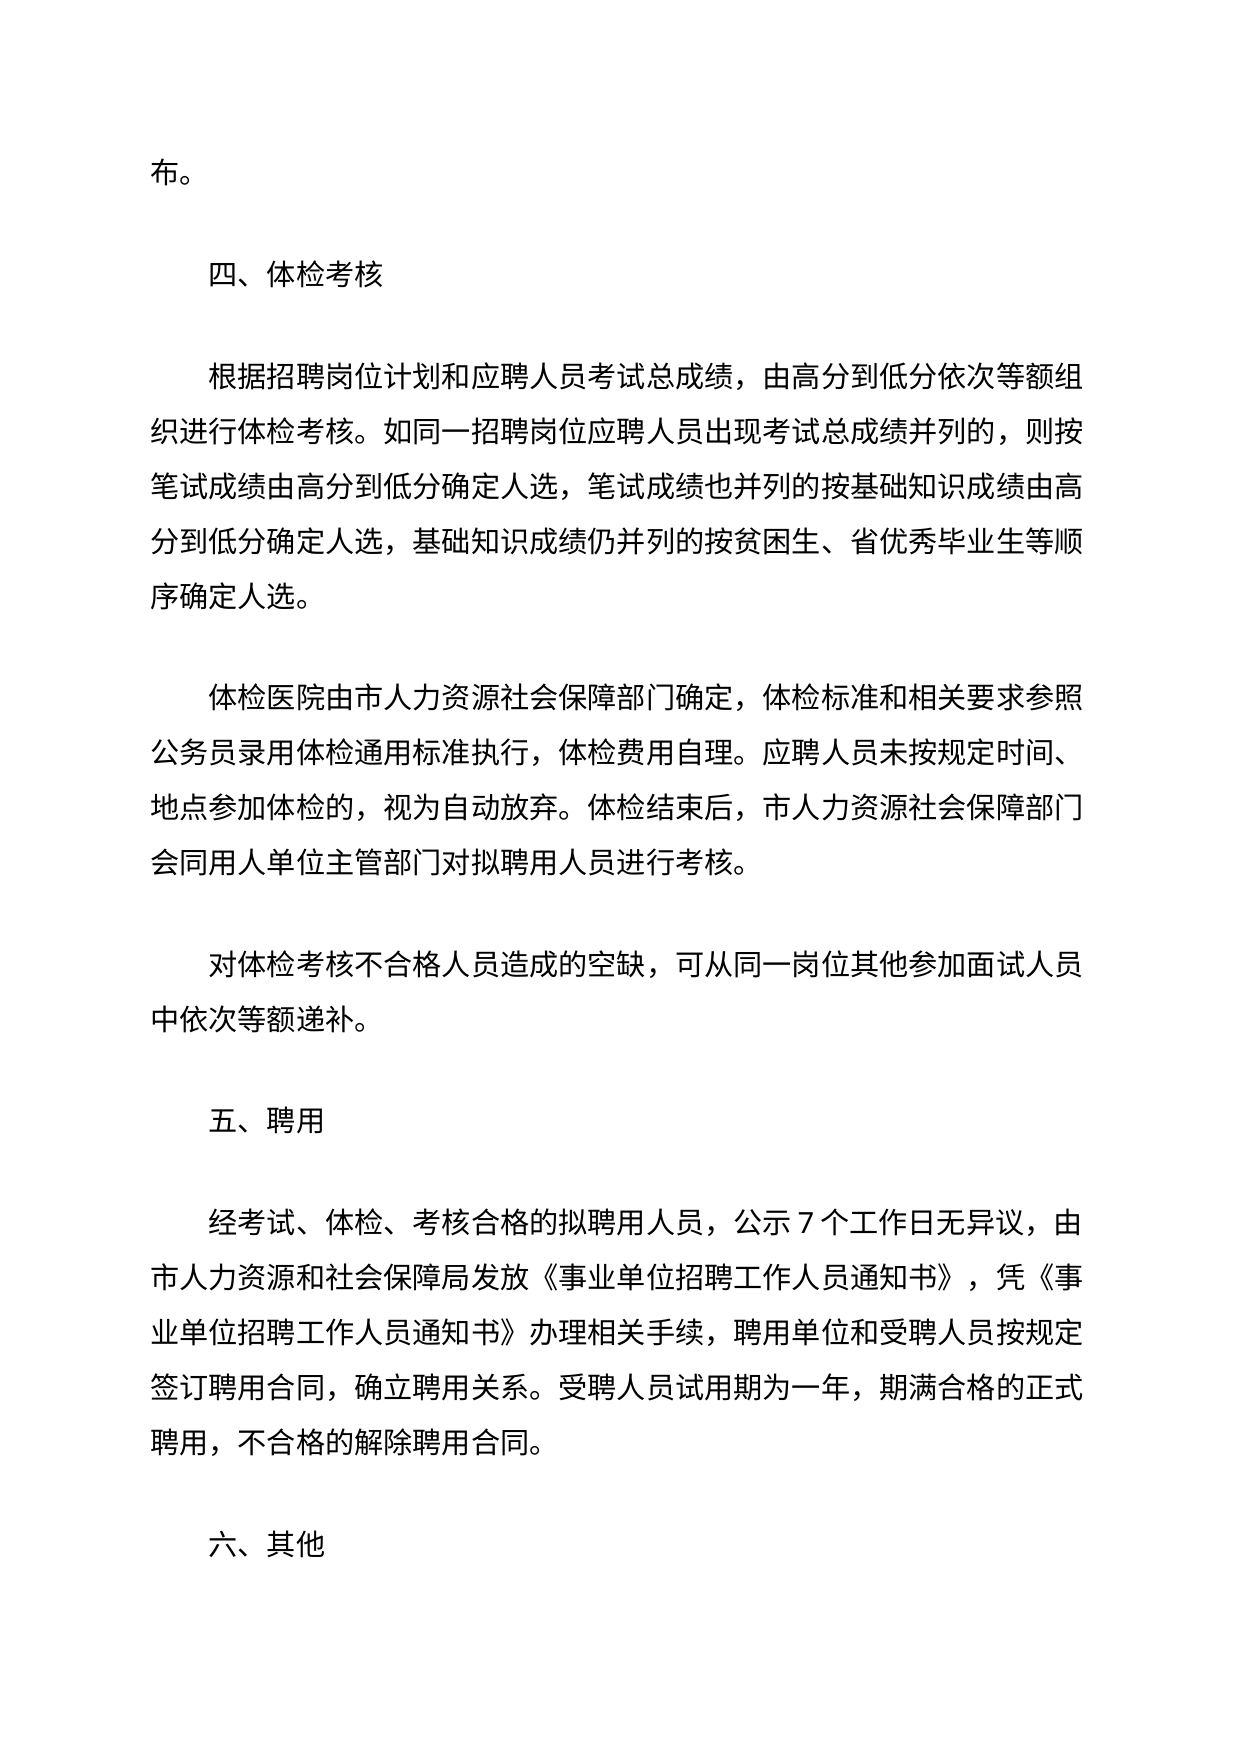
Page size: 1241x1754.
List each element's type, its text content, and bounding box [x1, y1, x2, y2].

text 体检医院由市人力资源社会保障部门确定，体检标准和相关要求参照公务员录用体检通用标准执行，体检费用自理。应聘人员未按规定时间、地点参加体检的，视为自动放弃。体检结束后，市人力资源社会保障部门会同用人单位主管部门对拟聘用人员进行考核。 [150, 675, 1090, 882]
text 五、聘用 [150, 1098, 1090, 1140]
text 四、体检考核 [150, 252, 1090, 294]
text 对体检考核不合格人员造成的空缺，可从同一岗位其他参加面试人员中依次等额递补。 [150, 941, 1090, 1038]
text 根据招聘岗位计划和应聘人员考试总成绩，由高分到低分依次等额组织进行体检考核。如同一招聘岗位应聘人员出现考试总成绩并列的，则按笔试成绩由高分到低分确定人选，笔试成绩也并列的按基础知识成绩由高分到低分确定人选，基础知识成绩仍并列的按贫困生、省优秀毕业生等顺序确定人选。 [150, 353, 1090, 615]
text 六、其他 [150, 1521, 1090, 1563]
text 经考试、体检、考核合格的拟聘用人员，公示7个工作日无异议，由市人力资源和社会保障局发放《事业单位招聘工作人员通知书》，凭《事业单位招聘工作人员通知书》办理相关手续，聘用单位和受聘人员按规定签订聘用合同，确立聘用关系。受聘人员试用期为一年，期满合格的正式聘用，不合格的解除聘用合同。 [150, 1200, 1090, 1462]
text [150, 150, 1090, 192]
